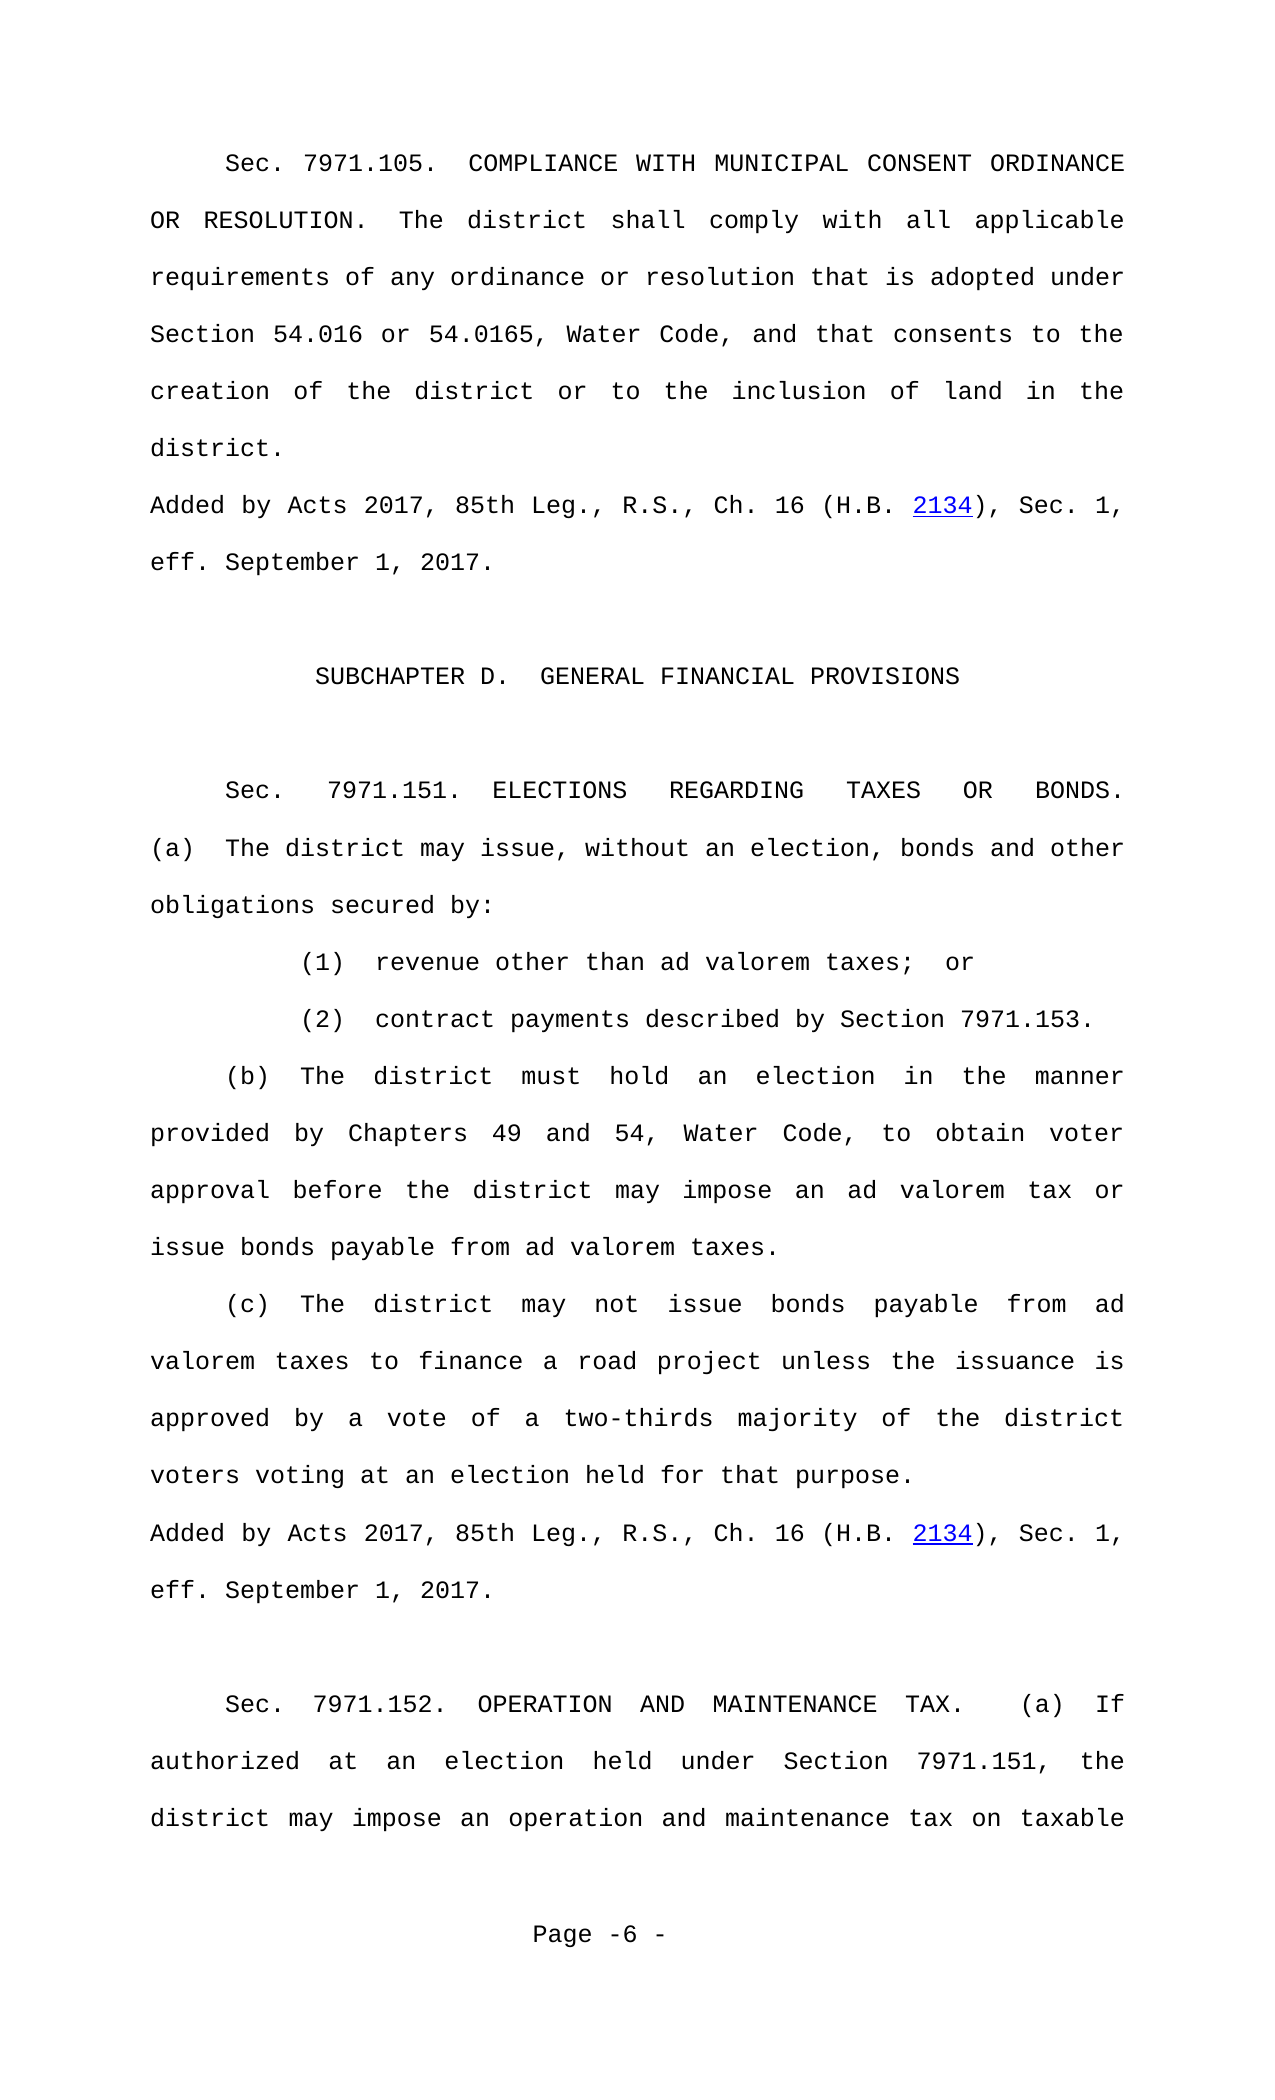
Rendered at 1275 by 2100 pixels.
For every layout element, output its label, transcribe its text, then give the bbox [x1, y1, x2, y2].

text (c) The district may not issue bonds payable from ad valorem taxes to finance a road project unless the issuance is approved by a vote of a two-thirds majority of the district voters voting at an election held for that purpose. [150, 1292, 1125, 1491]
text Sec. 7971.105. COMPLIANCE WITH MUNICIPAL CONSENT ORDINANCE OR RESOLUTION. The district shall comply with all applicable requirements of any ordinance or resolution that is adopted under Section 54.016 or 54.0165, Water Code, and that consents to the creation of the district or to the inclusion of land in the district. [150, 150, 1125, 464]
text Added by Acts 2017, 85th Leg., R.S., Ch. 16 (H.B. 2134), Sec. 1, eff. September 1, 2017. [150, 1520, 1125, 1606]
text Added by Acts 2017, 85th Leg., R.S., Ch. 16 (H.B. 2134), Sec. 1, eff. September 1, 2017. [150, 492, 1125, 578]
text (2) contract payments described by Section 7971.153. [150, 1006, 1125, 1035]
text SUBCHAPTER D. GENERAL FINANCIAL PROVISIONS [150, 664, 1125, 692]
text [150, 1691, 1125, 1834]
text Sec. 7971.151. ELECTIONS REGARDING TAXES OR BONDS. (a) The district may issue, without an election, bonds and other obligations secured by: [150, 778, 1125, 921]
text (1) revenue other than ad valorem taxes; or [150, 949, 1125, 978]
text (b) The district must hold an election in the manner provided by Chapters 49 and 54, Water Code, to obtain voter approval before the district may impose an ad valorem tax or issue bonds payable from ad valorem taxes. [150, 1063, 1125, 1263]
